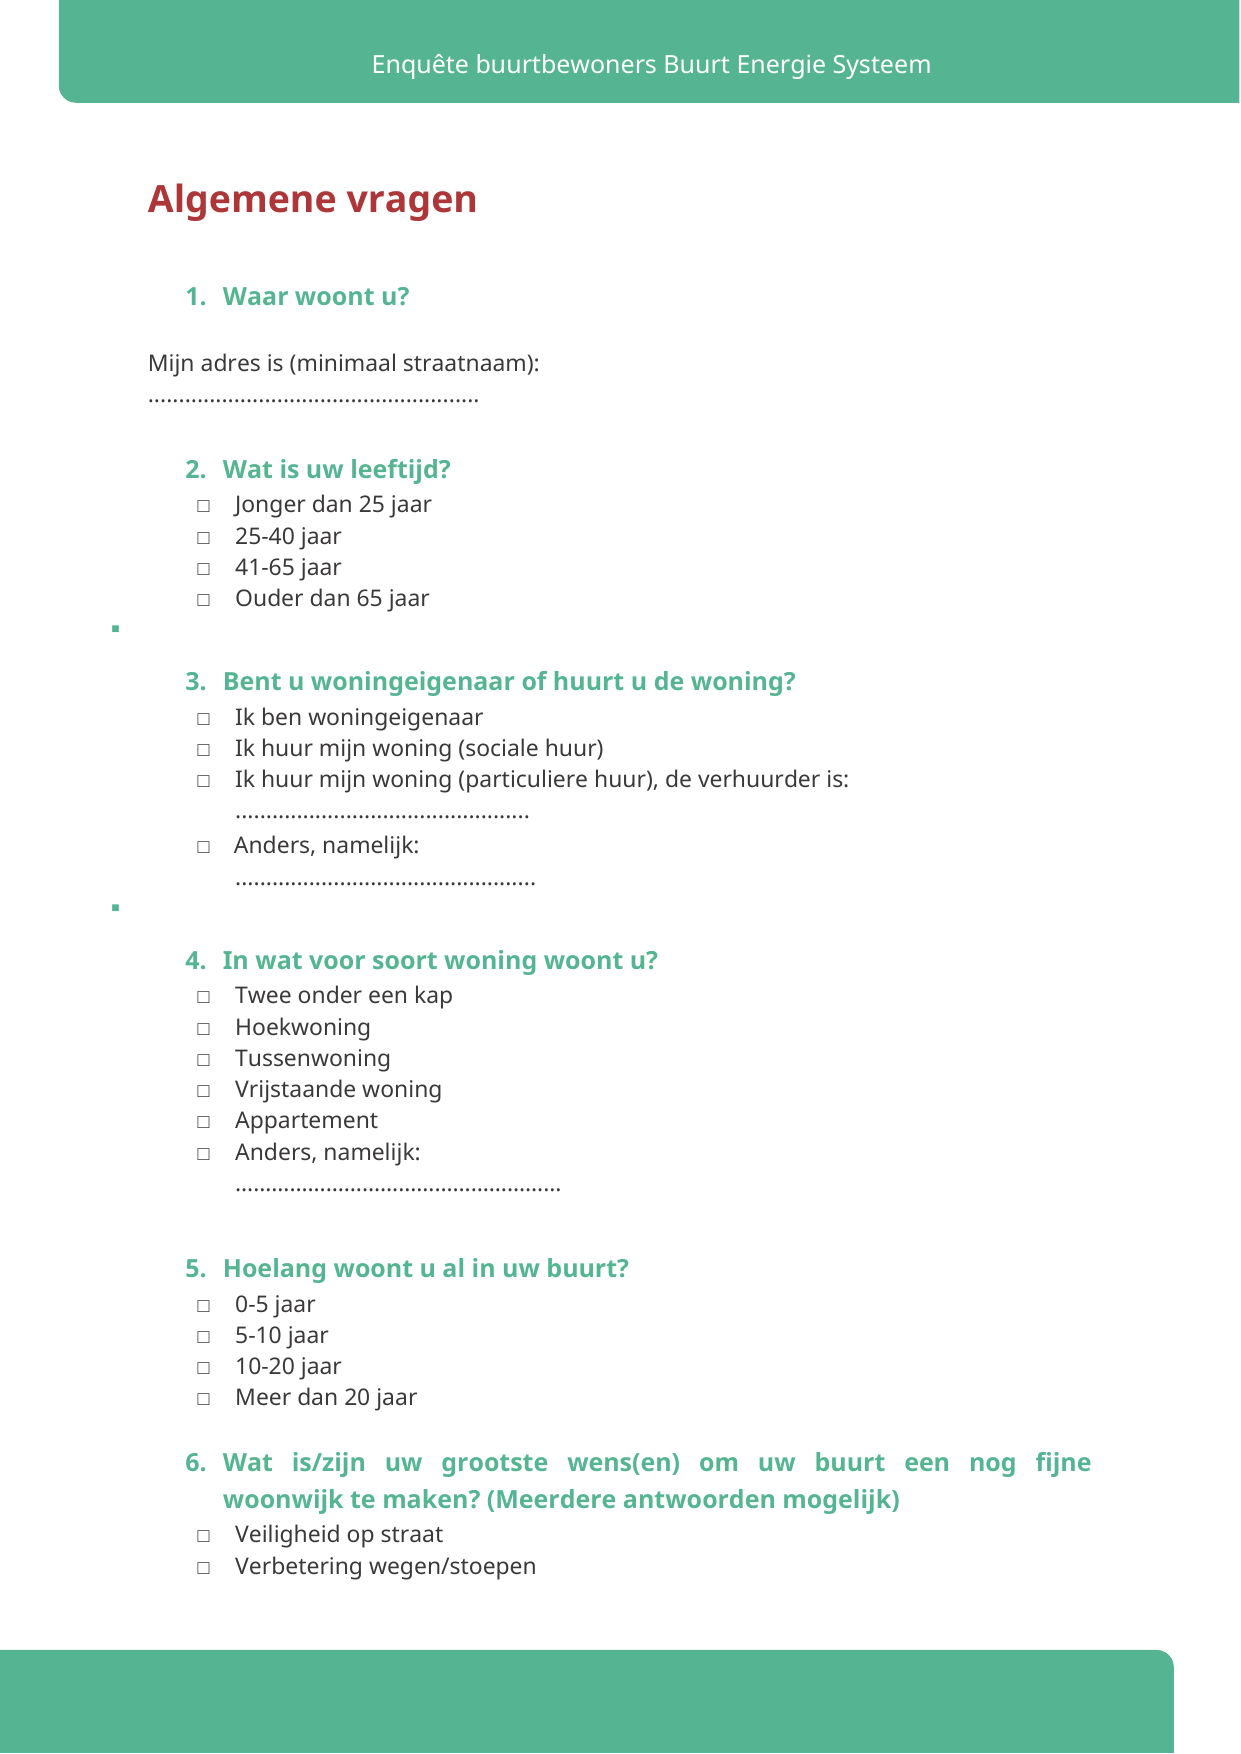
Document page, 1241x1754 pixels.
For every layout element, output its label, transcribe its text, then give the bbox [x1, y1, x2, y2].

list Mijn adres is (minimaal straatnaam): [148, 347, 974, 378]
subtitle Wat is/zijn uw grootste wens(en) om uw buurt een nog fijne woonwijk te maken? (Meerdere antwoorden mogelijk) [185, 1445, 1092, 1516]
list 0-5 jaar [197, 1288, 974, 1319]
list 5-10 jaar [197, 1319, 974, 1350]
list Veiligheid op straat [197, 1518, 974, 1550]
list Anders, namelijk: ................................................. [197, 829, 974, 892]
list Ik huur mijn woning (particuliere huur), de verhuurder is: ................................................ [197, 763, 974, 826]
subtitle Wat is uw leeftijd? [185, 452, 1092, 486]
subtitle Waar woont u? [185, 279, 1092, 313]
list Jonger dan 25 jaar [197, 488, 974, 519]
list ……………………………………………… [223, 1167, 1092, 1198]
subtitle Bent u woningeigenaar of huurt u de woning? [185, 664, 1092, 698]
list 25-40 jaar [197, 519, 974, 551]
list Meer dan 20 jaar [197, 1381, 974, 1413]
list Hoekwoning [197, 1010, 974, 1042]
subtitle In wat voor soort woning woont u? [185, 942, 1092, 976]
subtitle Algemene vragen [148, 173, 1092, 224]
list 41-65 jaar [197, 551, 974, 582]
list Tussenwoning [197, 1042, 974, 1073]
list Ouder dan 65 jaar [197, 582, 974, 613]
list Verbetering wegen/stoepen [197, 1550, 974, 1581]
list Twee onder een kap [197, 979, 974, 1010]
list Appartement [197, 1104, 974, 1135]
list 10-20 jaar [197, 1350, 974, 1381]
subtitle Hoelang woont u al in uw buurt? [185, 1251, 1092, 1285]
list Ik ben woningeigenaar [197, 701, 974, 732]
list Vrijstaande woning [197, 1073, 974, 1104]
list Ik huur mijn woning (sociale huur) [197, 732, 974, 763]
list Anders, namelijk: [197, 1135, 974, 1167]
list ...................................................... [148, 378, 974, 409]
